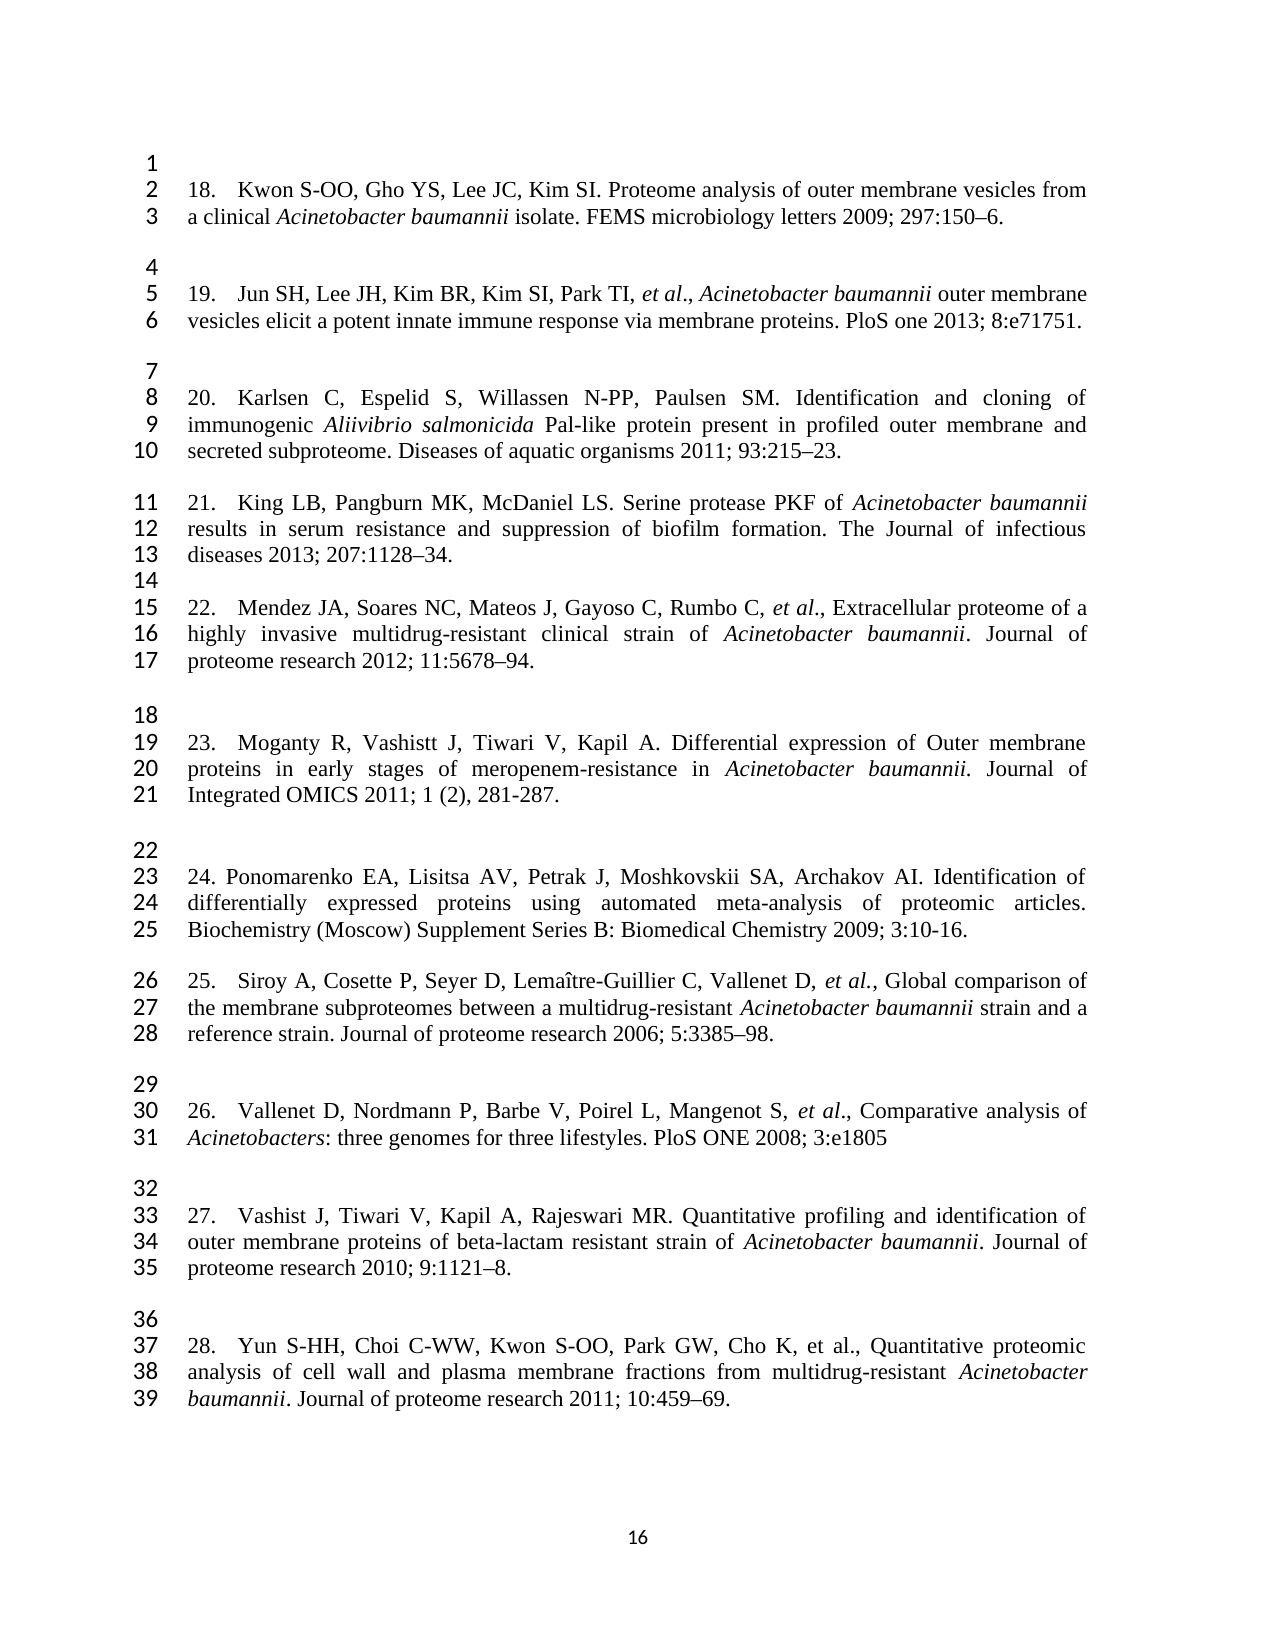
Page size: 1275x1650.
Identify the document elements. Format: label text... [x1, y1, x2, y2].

text 19. Jun SH, Lee JH, Kim BR, Kim SI, Park TI, et al., Acinetobacter baumannii outer membrane vesicles elicit a potent innate immune response via membrane proteins. PloS one 2013; 8:e71751. [187, 254, 1087, 333]
text 23. Moganty R, Vashistt J, Tiwari V, Kapil A. Differential expression of Outer membrane proteins in early stages of meropenem-resistance in Acinetobacter baumannii. Journal of Integrated OMICS 2011; 1 (2), 281-287. [187, 702, 1087, 808]
text 18. Kwon S-OO, Gho YS, Lee JC, Kim SI. Proteome analysis of outer membrane vesicles from a clinical Acinetobacter baumannii isolate. FEMS microbiology letters 2009; 297:150–6. [187, 150, 1087, 229]
text 28. Yun S-HH, Choi C-WW, Kwon S-OO, Park GW, Cho K, et al., Quantitative proteomic analysis of cell wall and plasma membrane fractions from multidrug-resistant Acinetobacter baumannii. Journal of proteome research 2011; 10:459–69. [187, 1306, 1087, 1411]
text 26. Vallenet D, Nordmann P, Barbe V, Poirel L, Mangenot S, et al., Comparative analysis of Acinetobacters: three genomes for three lifestyles. PloS ONE 2008; 3:e1805 [187, 1071, 1087, 1150]
text 27. Vashist J, Tiwari V, Kapil A, Rajeswari MR. Quantitative profiling and identification of outer membrane proteins of beta-lactam resistant strain of Acinetobacter baumannii. Journal of proteome research 2010; 9:1121–8. [187, 1175, 1087, 1281]
text 25. Siroy A, Cosette P, Seyer D, Lemaître-Guillier C, Vallenet D, et al., Global comparison of the membrane subproteomes between a multidrug-resistant Acinetobacter baumannii strain and a reference strain. Journal of proteome research 2006; 5:3385–98. [187, 967, 1087, 1046]
text 24. Ponomarenko EA, Lisitsa AV, Petrak J, Moshkovskii SA, Archakov AI. Identification of differentially expressed proteins using automated meta-analysis of proteomic articles. Biochemistry (Moscow) Supplement Series B: Biomedical Chemistry 2009; 3:10-16. [187, 837, 1087, 942]
text 20. Karlsen C, Espelid S, Willassen N-PP, Paulsen SM. Identification and cloning of immunogenic Aliivibrio salmonicida Pal-like protein present in profiled outer membrane and secreted subproteome. Diseases of aquatic organisms 2011; 93:215–23. [187, 358, 1087, 463]
text 21. King LB, Pangburn MK, McDaniel LS. Serine protease PKF of Acinetobacter baumannii results in serum resistance and suppression of biofilm formation. The Journal of infectious diseases 2013; 207:1128–34. 22. Mendez JA, Soares NC, Mateos J, Gayoso C, Rumbo C, et al., Extracellular proteome of a highly invasive multidrug-resistant clinical strain of Acinetobacter baumannii. Journal of proteome research 2012; 11:5678–94. [187, 488, 1087, 673]
